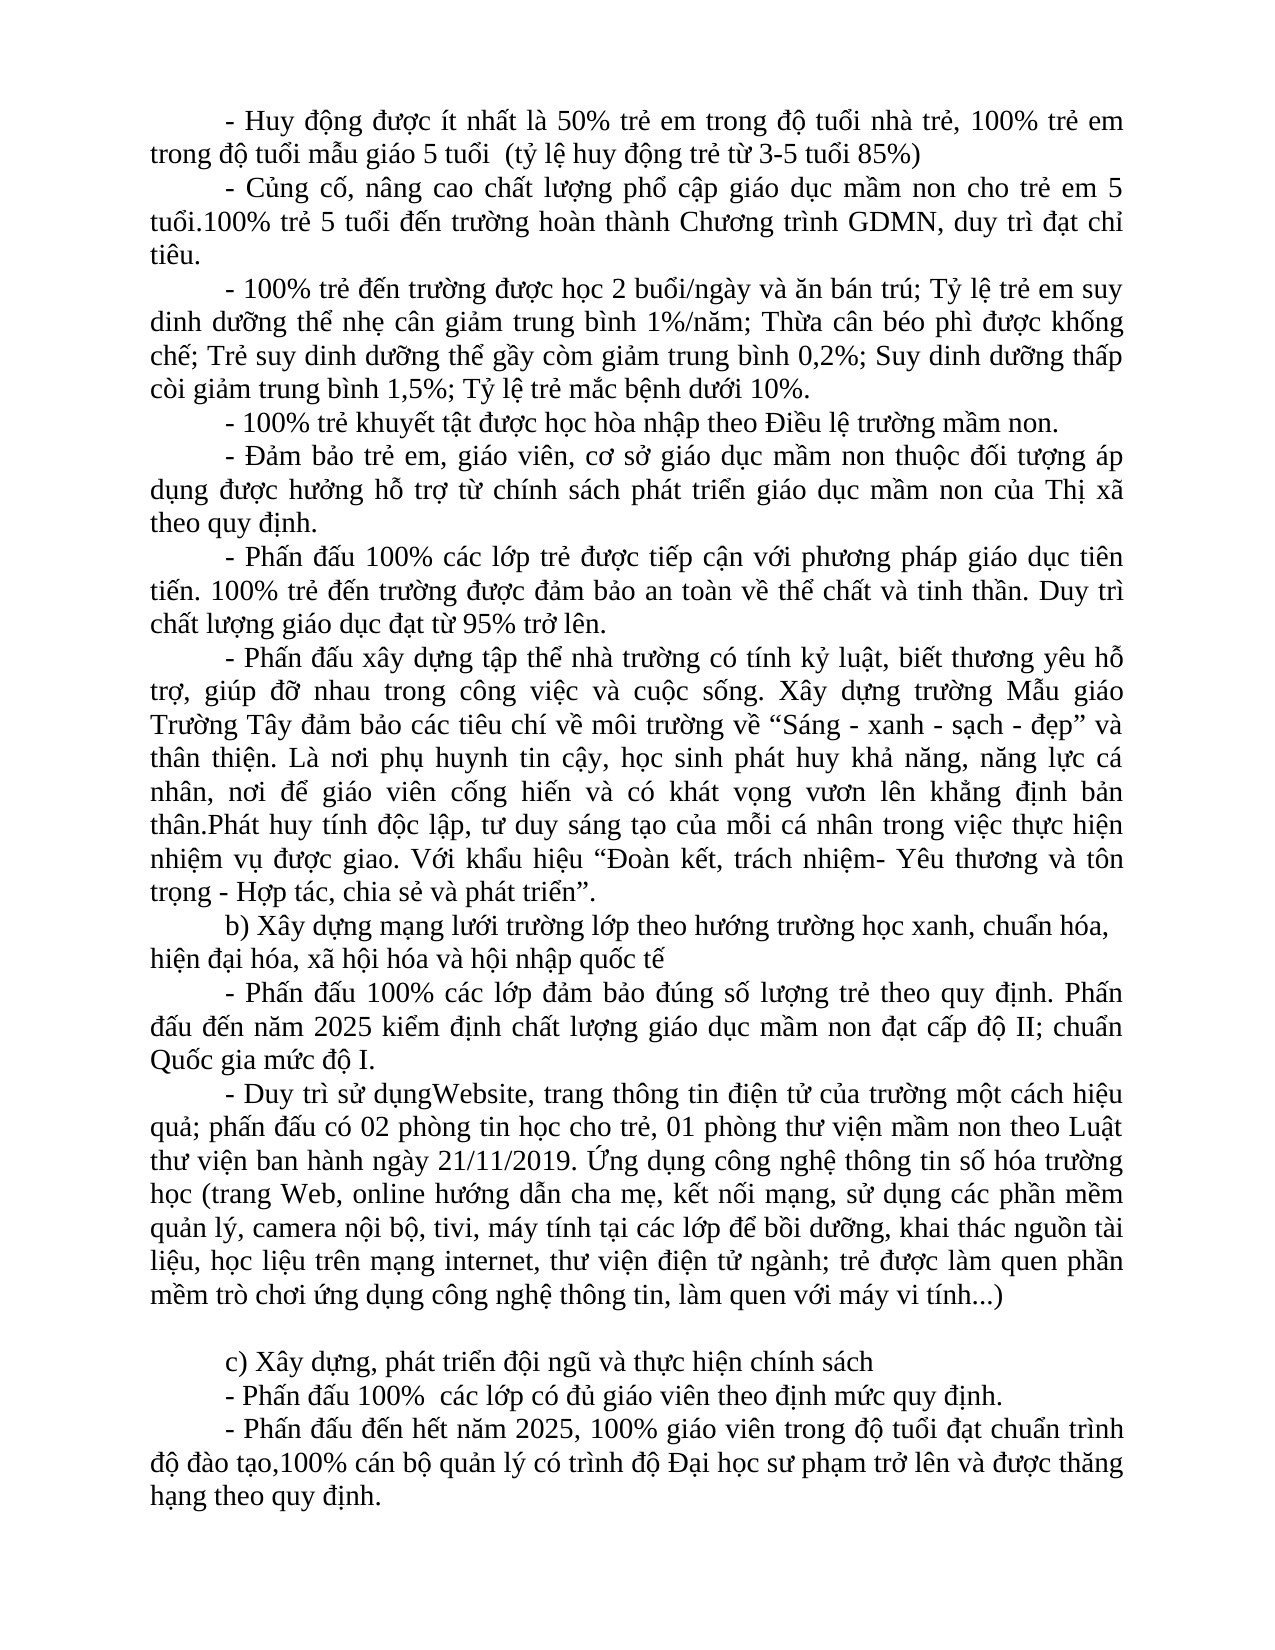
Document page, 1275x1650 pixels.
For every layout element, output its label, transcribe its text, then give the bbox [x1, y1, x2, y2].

text - Phấn đấu 100% các lớp trẻ được tiếp cận với phương pháp giáo dục tiên tiến. 100% trẻ đến trường được đảm bảo an toàn về thể chất và tinh thần. Duy trì chất lượng giáo dục đạt từ 95% trở lên. [150, 539, 1125, 640]
text - Đảm bảo trẻ em, giáo viên, cơ sở giáo dục mầm non thuộc đối tượng áp dụng được hưởng hỗ trợ từ chính sách phát triển giáo dục mầm non của Thị xã theo quy định. [150, 438, 1125, 539]
text b) Xây dựng mạng lưới trường lớp theo hướng trường học xanh, chuẩn hóa, hiện đại hóa, xã hội hóa và hội nhập quốc tế [150, 908, 1125, 975]
text - 100% trẻ khuyết tật được học hòa nhập theo Điều lệ trường mầm non. [150, 405, 1125, 438]
text - Phấn đấu xây dựng tập thể nhà trường có tính kỷ luật, biết thương yêu hỗ trợ, giúp đỡ nhau trong công việc và cuộc sống. Xây dựng trường Mẫu giáo Trường Tây đảm bảo các tiêu chí về môi trường về “Sáng - xanh - sạch - đẹp” và thân thiện. Là nơi phụ huynh tin cậy, học sinh phát huy khả năng, năng lực cá nhân, nơi để giáo viên cống hiến và có khát vọng vươn lên khẳng định bản thân.Phát huy tính độc lập, tư duy sáng tạo của mỗi cá nhân trong việc thực hiện nhiệm vụ được giao. Với khẩu hiệu “Đoàn kết, trách nhiệm- Yêu thương và tôn trọng - Hợp tác, chia sẻ và phát triển”. [150, 640, 1125, 908]
text - Phấn đấu 100% các lớp đảm bảo đúng số lượng trẻ theo quy định. Phấn đấu đến năm 2025 kiểm định chất lượng giáo dục mầm non đạt cấp độ II; chuẩn Quốc gia mức độ I. [150, 975, 1125, 1076]
text c) Xây dựng, phát triển đội ngũ và thực hiện chính sách [150, 1344, 1125, 1378]
text - Duy trì sử dụngWebsite, trang thông tin điện tử của trường một cách hiệu quả; phấn đấu có 02 phòng tin học cho trẻ, 01 phòng thư viện mầm non theo Luật thư viện ban hành ngày 21/11/2019. Ứng dụng công nghệ thông tin số hóa trường học (trang Web, online hướng dẫn cha mẹ, kết nối mạng, sử dụng các phần mềm quản lý, camera nội bộ, tivi, máy tính tại các lớp để bồi dưỡng, khai thác nguồn tài liệu, học liệu trên mạng internet, thư viện điện tử ngành; trẻ được làm quen phần mềm trò chơi ứng dụng công nghệ thông tin, làm quen với máy vi tính...) [150, 1076, 1125, 1311]
text - Củng cố, nâng cao chất lượng phổ cập giáo dục mầm non cho trẻ em 5 tuổi.100% trẻ 5 tuổi đến trường hoàn thành Chương trình GDMN, duy trì đạt chỉ tiêu. [150, 170, 1125, 271]
text - 100% trẻ đến trường được học 2 buổi/ngày và ăn bán trú; Tỷ lệ trẻ em suy dinh dưỡng thể nhẹ cân giảm trung bình 1%/năm; Thừa cân béo phì được khống chế; Trẻ suy dinh dưỡng thể gầy còm giảm trung bình 0,2%; Suy dinh dưỡng thấp còi giảm trung bình 1,5%; Tỷ lệ trẻ mắc bệnh dưới 10%. [150, 271, 1125, 405]
text - Phấn đấu đến hết năm 2025, 100% giáo viên trong độ tuổi đạt chuẩn trình độ đào tạo,100% cán bộ quản lý có trình độ Đại học sư phạm trở lên và được thăng hạng theo quy định. [150, 1411, 1125, 1512]
text - Phấn đấu 100% các lớp có đủ giáo viên theo định mức quy định. [150, 1378, 1125, 1411]
text - Huy động được ít nhất là 50% trẻ em trong độ tuổi nhà trẻ, 100% trẻ em trong độ tuổi mẫu giáo 5 tuổi (tỷ lệ huy động trẻ từ 3-5 tuổi 85%) [150, 103, 1125, 170]
